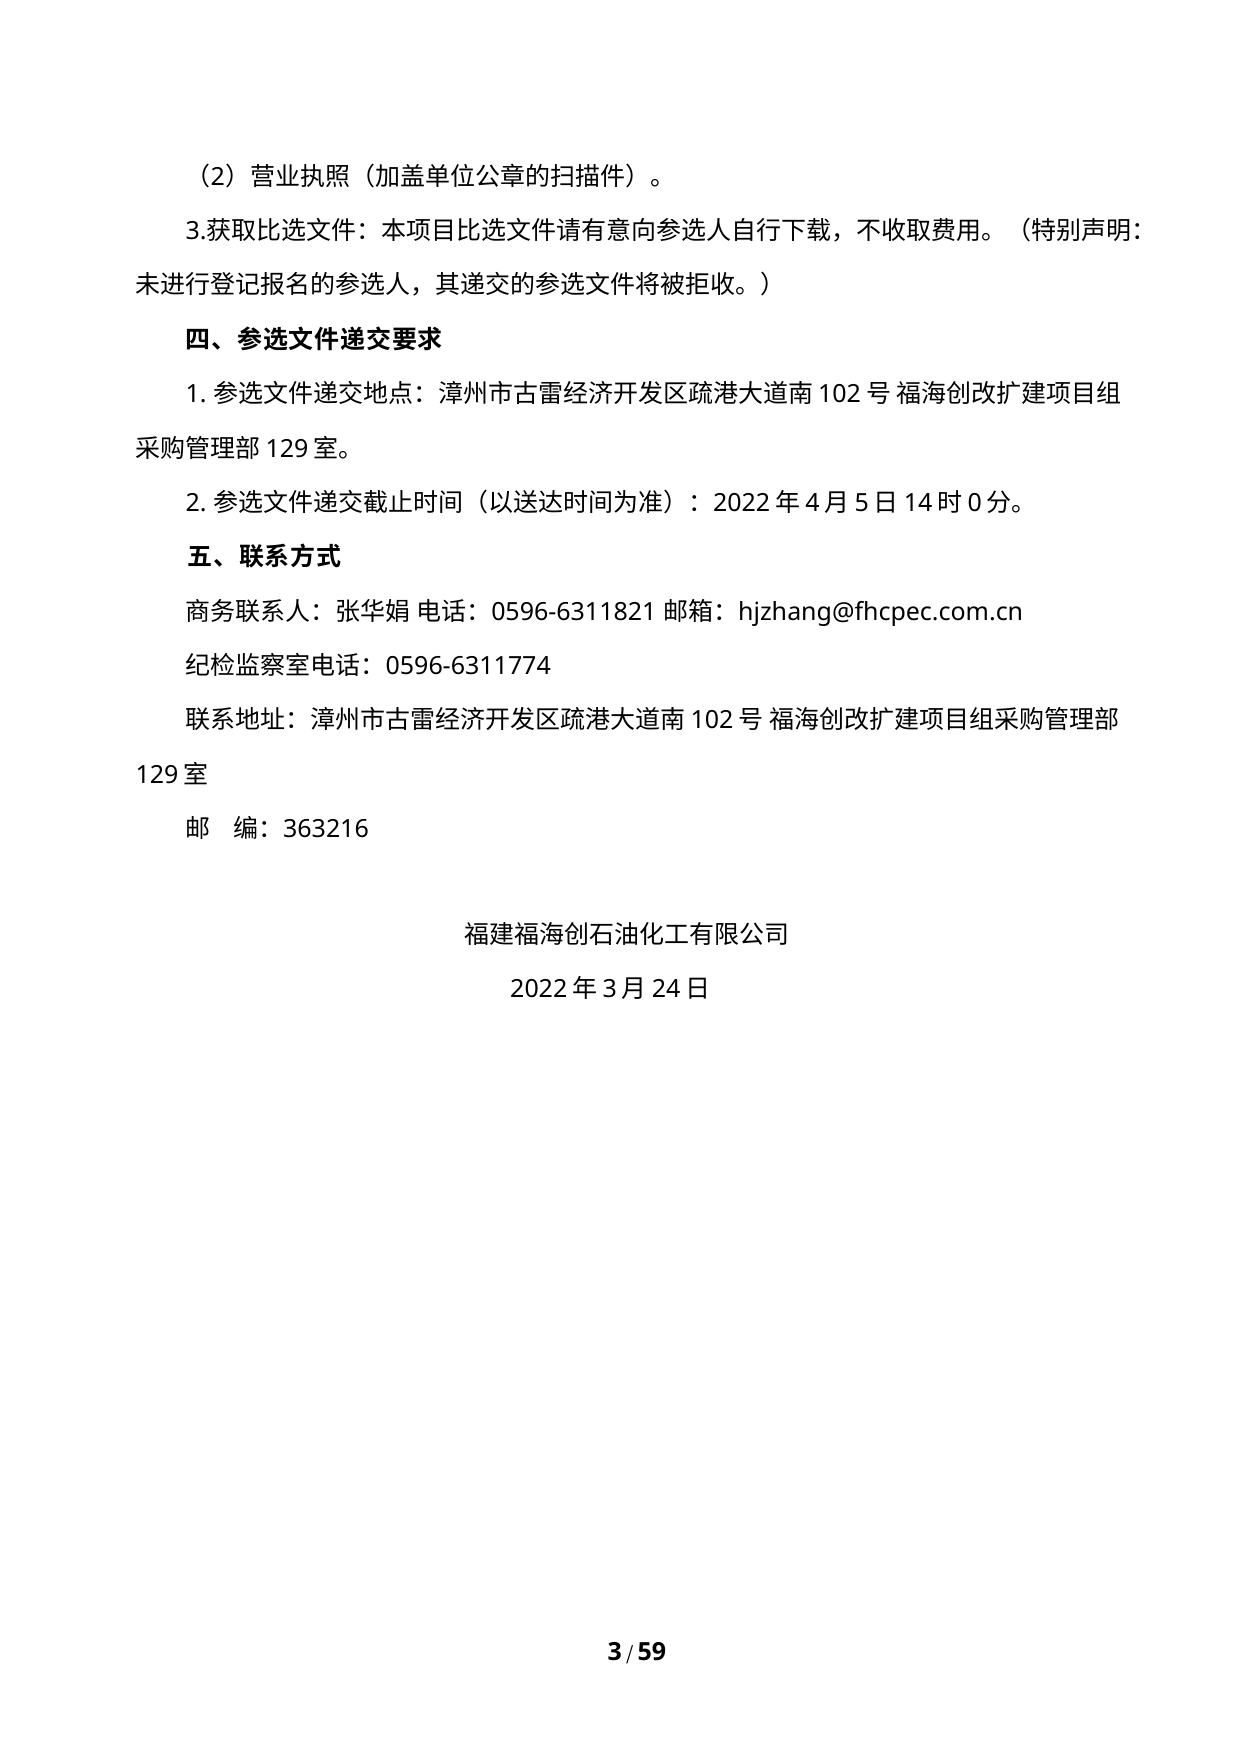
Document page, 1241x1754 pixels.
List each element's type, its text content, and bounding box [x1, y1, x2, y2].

text 2. 参选文件递交截止时间（以送达时间为准）：2022年4月5日14时0分。 [135, 482, 1134, 519]
text 福建福海创石油化工有限公司 [135, 914, 1134, 950]
text 商务联系人：张华娟 电话：0596-6311821 邮箱：hjzhang@fhcpec.com.cn [135, 591, 1134, 627]
text （2）营业执照（加盖单位公章的扫描件）。 [135, 156, 1134, 192]
text 2022年3月24日 [135, 968, 1134, 1005]
text 1. 参选文件递交地点：漳州市古雷经济开发区疏港大道南102号 福海创改扩建项目组采购管理部129室。 [135, 374, 1134, 464]
text 邮 编：363216 [135, 809, 1134, 845]
text 联系地址：漳州市古雷经济开发区疏港大道南102号 福海创改扩建项目组采购管理部129室 [135, 700, 1134, 791]
text 纪检监察室电话：0596-6311774 [135, 646, 1134, 682]
text 四、参选文件递交要求 [135, 319, 1134, 356]
text 五、联系方式 [135, 537, 1134, 573]
text 3.获取比选文件：本项目比选文件请有意向参选人自行下载，不收取费用。（特别声明：未进行登记报名的参选人，其递交的参选文件将被拒收。） [135, 211, 1134, 301]
